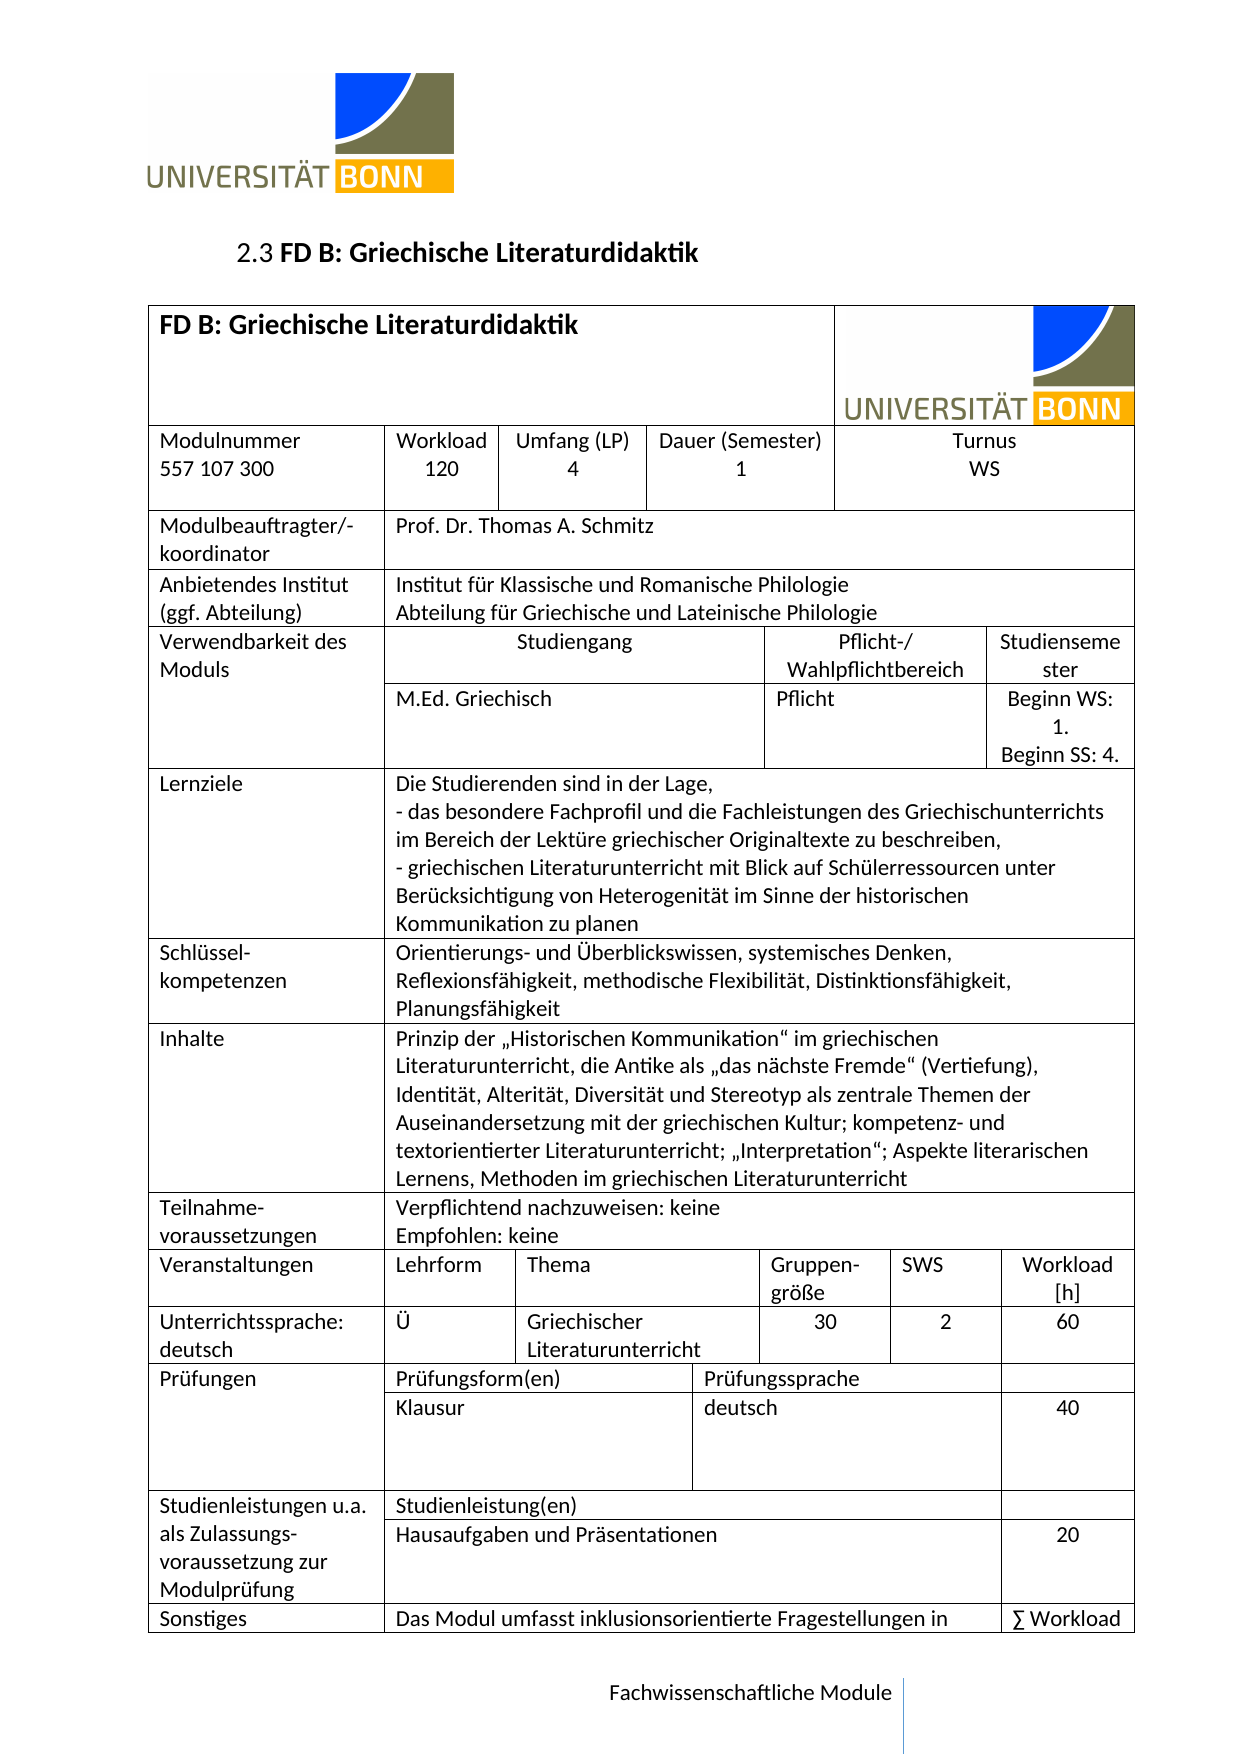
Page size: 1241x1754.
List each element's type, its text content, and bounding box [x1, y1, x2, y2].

table_cell Griechischer Literaturunterricht [516, 1307, 759, 1363]
table_header [835, 306, 845, 425]
table_cell Schlüssel-kompetenzen [149, 939, 384, 1023]
picture [845, 306, 1135, 425]
text FD B: Griechische Literaturdidaktik [236, 234, 1093, 269]
table_cell Ü [385, 1307, 515, 1363]
table_cell Verpflichtend nachzuweisen: keine Empfohlen: keine [385, 1193, 1134, 1249]
table_cell Unterrichtssprache: deutsch [149, 1307, 384, 1363]
table_cell Pflicht [765, 684, 986, 768]
table_cell M.Ed. Griechisch [385, 684, 764, 768]
table_cell Studiensemester [987, 627, 1134, 683]
table_cell Institut für Klassische und Romanische Philologie Abteilung für Griechische und Lateinische Philologie [385, 570, 1134, 626]
table_cell SWS [891, 1250, 1001, 1306]
table_cell ∑ Workload 120 [1002, 1604, 1134, 1632]
table_cell Studienleistungen u.a. als Zulassungs-voraussetzung zur Modulprüfung [149, 1491, 384, 1603]
table_cell Prüfungssprache [693, 1364, 1001, 1392]
table_cell Verwendbarkeit des Moduls [149, 627, 384, 768]
table_cell Anbietendes Institut (ggf. Abteilung) [149, 570, 384, 626]
table_cell 20 [1002, 1520, 1134, 1603]
table_cell Turnus WS [835, 426, 1134, 510]
table_cell Prüfungsform(en) [385, 1364, 692, 1392]
table_cell deutsch [693, 1393, 1001, 1490]
table_cell Orientierungs- und Überblickswissen, systemisches Denken, Reflexionsfähigkeit, methodische Flexibilität, Distinktionsfähigkeit, Planungsfähigkeit [385, 939, 1134, 1023]
table_cell Gruppen-größe [760, 1250, 890, 1306]
table_cell Workload 120 [385, 426, 498, 510]
table_cell Prof. Dr. Thomas A. Schmitz [385, 511, 1134, 569]
table_cell Modulbeauftragter/-koordinator [149, 511, 384, 569]
table_cell Sonstiges [149, 1604, 384, 1632]
table_cell Klausur [385, 1393, 692, 1490]
table_cell [1002, 1491, 1134, 1519]
table_cell Inhalte [149, 1024, 384, 1192]
table_cell Dauer (Semester) 1 [647, 426, 834, 510]
table_cell Das Modul umfasst inklusionsorientierte Fragestellungen in einem Umfang von 1 ECTS-LP. [385, 1604, 1001, 1632]
table_header FD B: Griechische Literaturdidaktik [149, 306, 834, 425]
table_cell 2 [891, 1307, 1001, 1363]
table_cell Prinzip der „Historischen Kommunikation“ im griechischen Literaturunterricht, die Antike als „das nächste Fremde“ (Vertiefung), Identität, Alterität, Diversität und Stereotyp als zentrale Themen der Auseinandersetzung mit der griechischen Kultur; kompetenz- und textorientierter Literaturunterricht; „Interpretation“; Aspekte literarischen Lernens, Methoden im griechischen Literaturunterricht [385, 1024, 1134, 1192]
table_cell Studienleistung(en) [385, 1491, 1001, 1519]
table_cell [1002, 1364, 1134, 1392]
table_cell Lernziele [149, 769, 384, 937]
table_cell Prüfungen [149, 1364, 384, 1490]
table_cell 40 [1002, 1393, 1134, 1490]
table_cell Die Studierenden sind in der Lage, - das besondere Fachprofil und die Fachleistungen des Griechischunterrichts im Bereich der Lektüre griechischer Originaltexte zu beschreiben, - griechischen Literaturunterricht mit Blick auf Schülerressourcen unter Berücksichtigung von Heterogenität im Sinne der historischen Kommunikation zu planen [385, 769, 1134, 937]
table_cell Pflicht-/ Wahlpflichtbereich [765, 627, 986, 683]
table_cell Studiengang [385, 627, 764, 683]
table_cell 30 [760, 1307, 890, 1363]
table_cell Workload [h] [1002, 1250, 1134, 1306]
table_cell Beginn WS: 1. Beginn SS: 4. [987, 684, 1134, 768]
table_cell Umfang (LP) 4 [499, 426, 646, 510]
table_cell Thema [516, 1250, 759, 1306]
table_cell Lehrform [385, 1250, 515, 1306]
table_cell Teilnahme-voraussetzungen [149, 1193, 384, 1249]
table_cell 60 [1002, 1307, 1134, 1363]
table_cell Veranstaltungen [149, 1250, 384, 1306]
table_cell Modulnummer 557 107 300 [149, 426, 384, 510]
picture [147, 73, 454, 193]
table_cell Hausaufgaben und Präsentationen [385, 1520, 1001, 1603]
